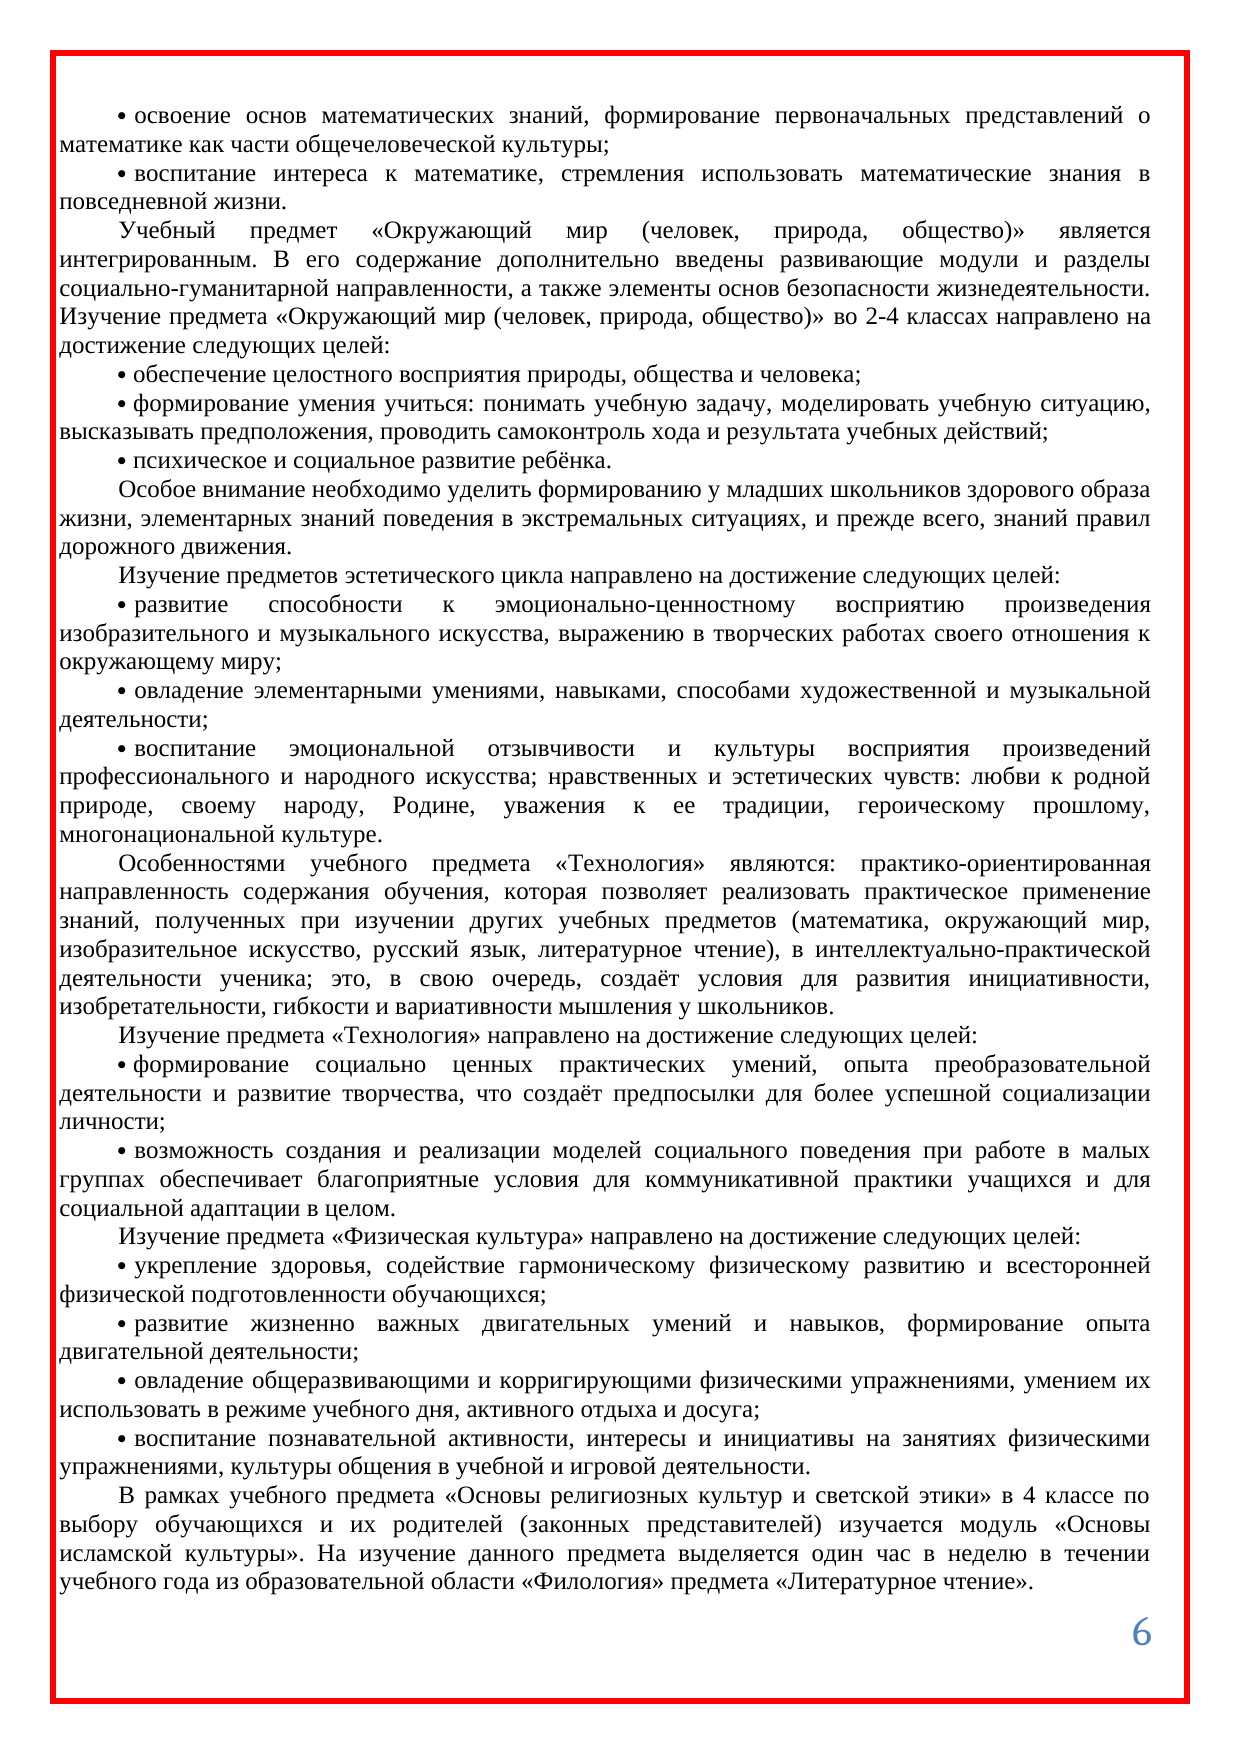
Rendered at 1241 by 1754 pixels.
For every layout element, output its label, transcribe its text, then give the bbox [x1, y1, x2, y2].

list возможность создания и реализации моделей социального поведения при работе в малых группах обеспечивает благоприятные условия для коммуникативной практики учащихся и для социальной адаптации в целом. [59, 1164, 1152, 1251]
list овладение элементарными умениями, навыками, способами художественной и музыкальной деятельности; [59, 704, 1152, 762]
list освоение основ математических знаний, формирование первоначальных представлений о математике как части общечеловеческой культуры; [59, 100, 1152, 158]
list развитие жизненно важных двигательных умений и навыков, формирование опыта двигательной деятельности; [59, 1337, 1152, 1394]
text Учебный предмет «Окружающий мир (человек, природа, общество)» является интегрированным. В его содержание дополнительно введены развивающие модули и разделы социально-гуманитарной направленности, а также элементы основ безопасности жизнедеятельности. Изучение предмета «Окружающий мир (человек, природа, общество)» во 2-4 классах направлено на достижение следующих целей: [59, 215, 1152, 359]
text Изучение предмета «Физическая культура» направлено на достижение следующих целей: [59, 1251, 1152, 1279]
text Особенностями учебного предмета «Технология» являются: практико-ориентированная направленность содержания обучения, которая позволяет реализовать практическое применение знаний, полученных при изучении других учебных предметов (математика, окружающий мир, изобразительное искусство, русский язык, литературное чтение), в интеллектуально-практической деятельности ученика; это, в свою очередь, создаёт условия для развития инициативности, изобретательности, гибкости и вариативности мышления у школьников. [59, 877, 1152, 1049]
text Изучение предметов эстетического цикла направлено на достижение следующих целей: [59, 589, 1152, 618]
list воспитание интереса к математике, стремления использовать математические знания в повседневной жизни. [59, 158, 1152, 215]
text Изучение предмета «Технология» направлено на достижение следующих целей: [59, 1049, 1152, 1078]
list овладение общеразвивающими и корригирующими физическими упражнениями, умением их использовать в режиме учебного дня, активного отдыха и досуга; [59, 1394, 1152, 1452]
list воспитание эмоциональной отзывчивости и культуры восприятия произведений профессионального и народного искусства; нравственных и эстетических чувств: любви к родной природе, своему народу, Родине, уважения к ее традиции, героическому прошлому, многонациональной культуре. [59, 762, 1152, 877]
list психическое и социальное развитие ребёнка. [59, 474, 1152, 503]
list укрепление здоровья, содействие гармоническому физическому развитию и всесторонней физической подготовленности обучающихся; [59, 1279, 1152, 1337]
list формирование умения учиться: понимать учебную задачу, моделировать учебную ситуацию, высказывать предположения, проводить самоконтроль хода и результата учебных действий; [59, 388, 1152, 445]
text Особое внимание необходимо уделить формированию у младших школьников здорового образа жизни, элементарных знаний поведения в экстремальных ситуациях, и прежде всего, знаний правил дорожного движения. [59, 503, 1152, 589]
list обеспечение целостного восприятия природы, общества и человека; [59, 359, 1152, 388]
list формирование социально ценных практических умений, опыта преобразовательной деятельности и развитие творчества, что создаёт предпосылки для более успешной социализации личности; [59, 1078, 1152, 1164]
list воспитание познавательной активности, интересы и инициативы на занятиях физическими упражнениями, культуры общения в учебной и игровой деятельности. [59, 1452, 1152, 1509]
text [59, 1509, 1152, 1596]
list развитие способности к эмоционально-ценностному восприятию произведения изобразительного и музыкального искусства, выражению в творческих работах своего отношения к окружающему миру; [59, 618, 1152, 704]
